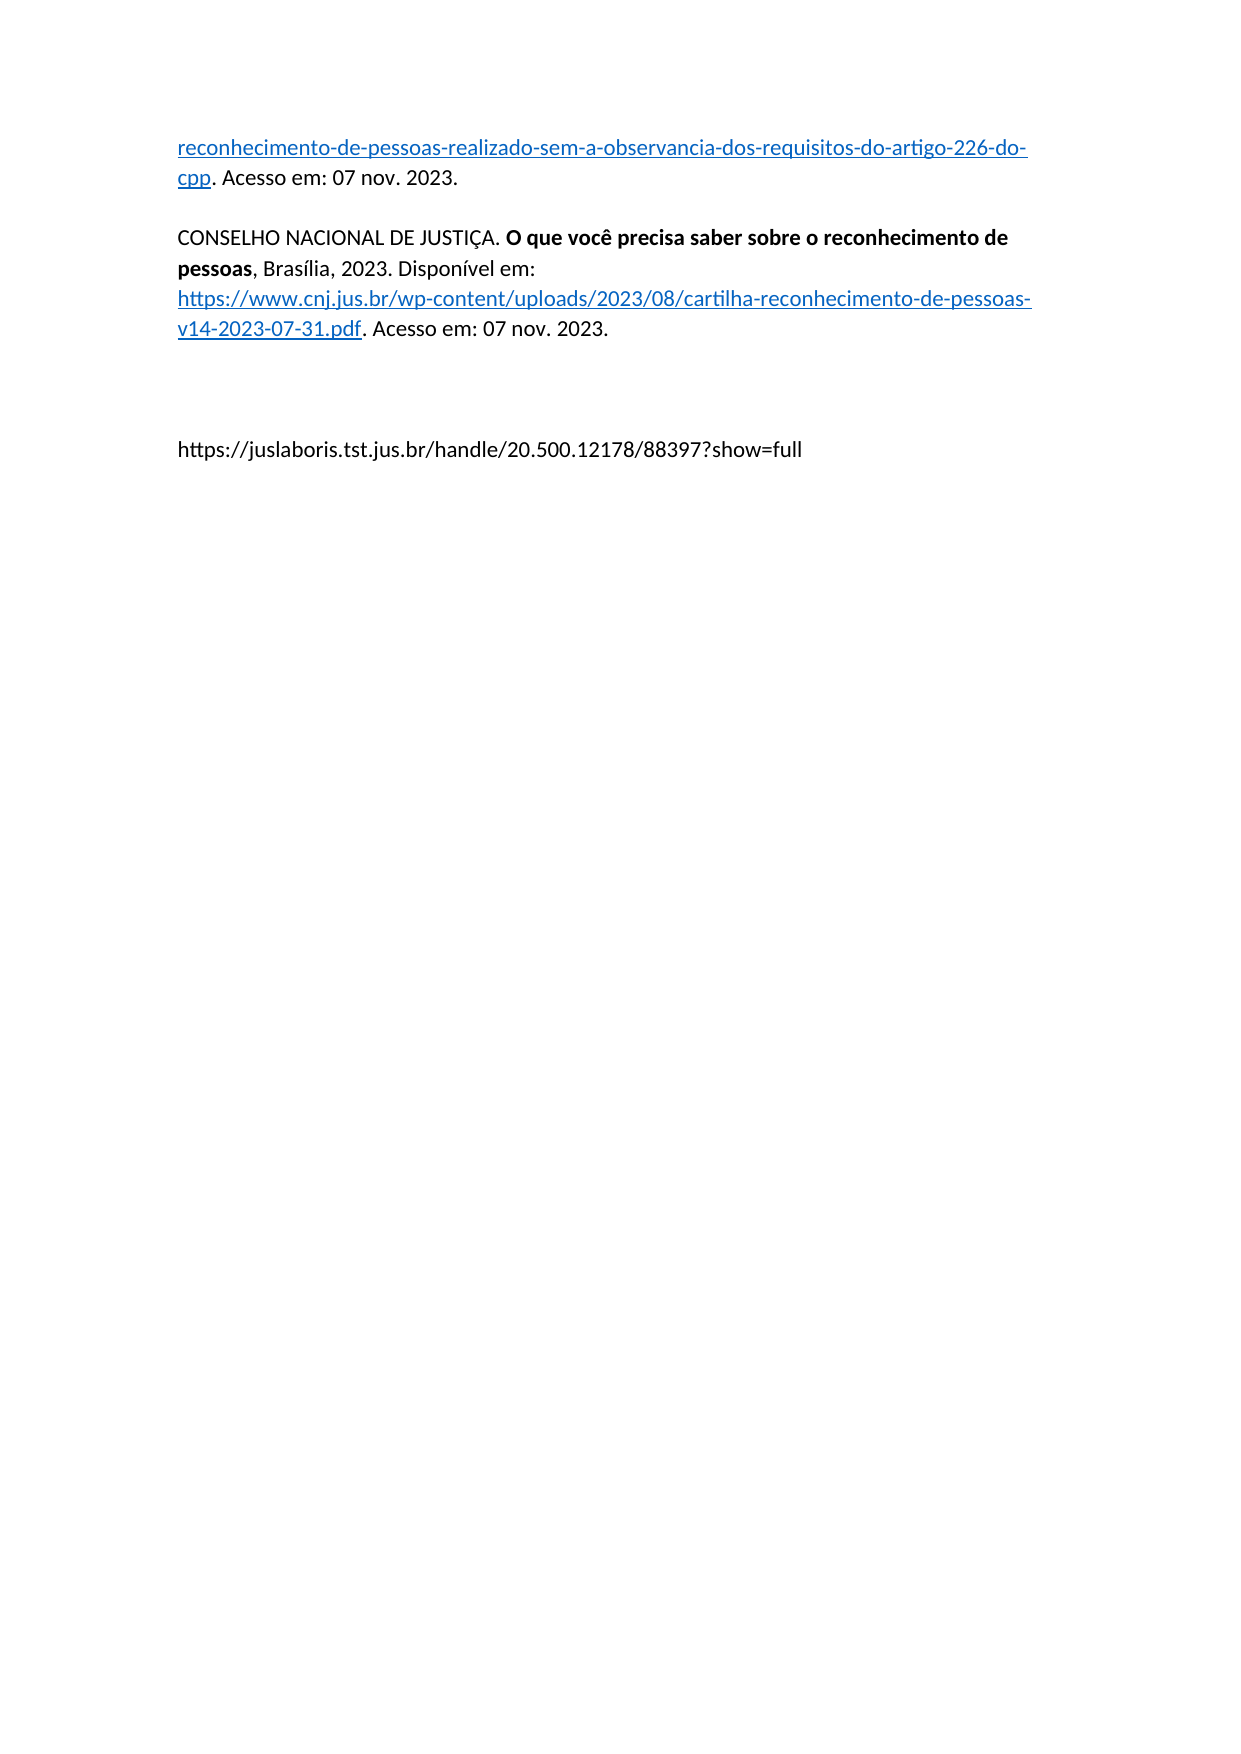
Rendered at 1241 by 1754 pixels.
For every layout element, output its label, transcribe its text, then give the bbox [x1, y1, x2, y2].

text https://juslaboris.tst.jus.br/handle/20.500.12178/88397?show=full [177, 435, 1063, 463]
text CONSELHO NACIONAL DE JUSTIÇA. O que você precisa saber sobre o reconhecimento de pessoas, Brasília, 2023. Disponível em: https://www.cnj.jus.br/wp-content/uploads/2023/08/cartilha-reconhecimento-de-pessoas-v14-2023-07-31.pdf. Acesso em: 07 nov. 2023. [177, 223, 1063, 342]
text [177, 133, 1063, 191]
